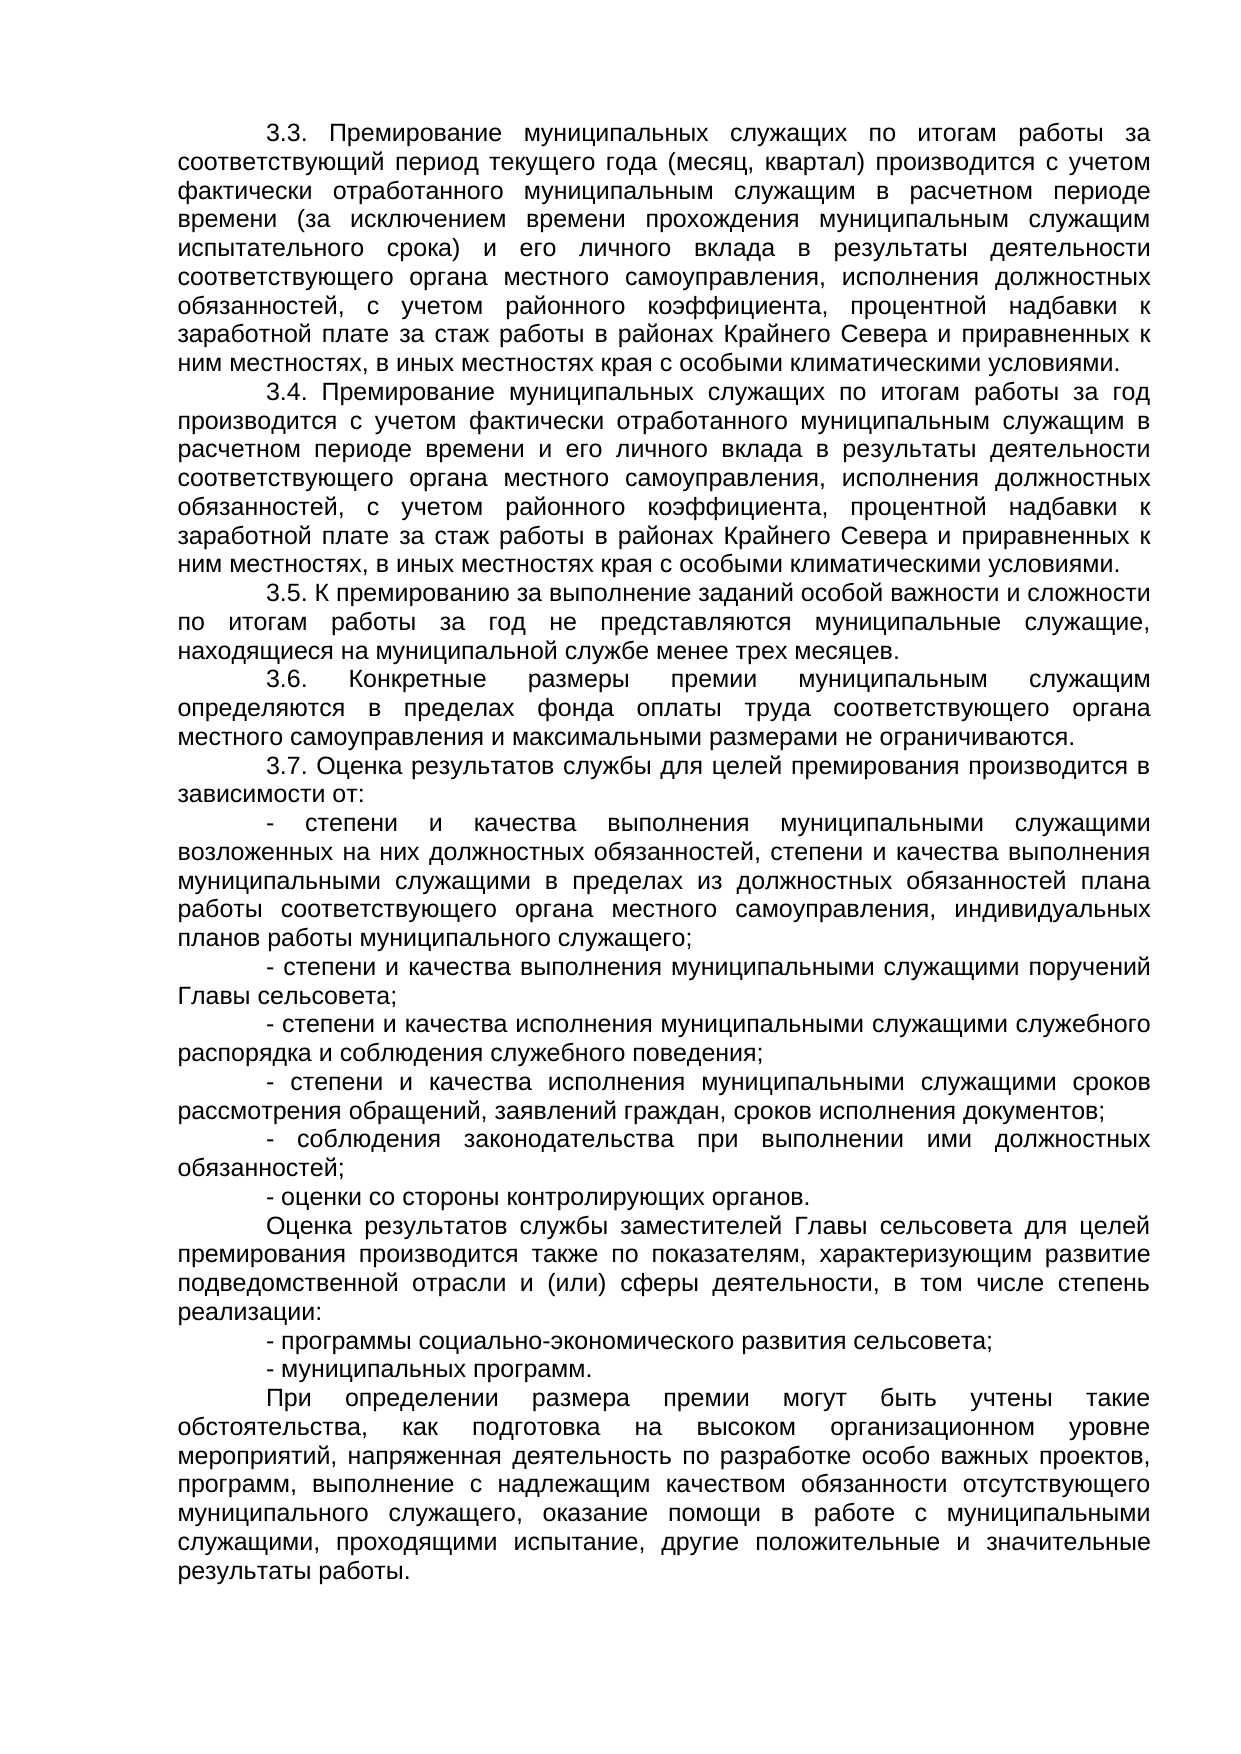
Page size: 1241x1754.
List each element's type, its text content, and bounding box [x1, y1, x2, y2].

text - степени и качества исполнения муниципальными служащими служебного распорядка и соблюдения служебного поведения; [177, 1009, 1152, 1067]
text - оценки со стороны контролирующих органов. [177, 1182, 1152, 1211]
text При определении размера премии могут быть учтены такие обстоятельства, как подготовка на высоком организационном уровне мероприятий, напряженная деятельность по разработке особо важных проектов, программ, выполнение с надлежащим качеством обязанности отсутствующего муниципального служащего, оказание помощи в работе с муниципальными служащими, проходящими испытание, другие положительные и значительные результаты работы. [177, 1383, 1152, 1584]
text - соблюдения законодательства при выполнении ими должностных обязанностей; [177, 1124, 1152, 1182]
text 3.5. К премированию за выполнение заданий особой важности и сложности по итогам работы за год не представляются муниципальные служащие, находящиеся на муниципальной службе менее трех месяцев. [177, 578, 1152, 664]
text 3.7. Оценка результатов службы для целей премирования производится в зависимости от: [177, 751, 1152, 808]
text - степени и качества выполнения муниципальными служащими возложенных на них должностных обязанностей, степени и качества выполнения муниципальными служащими в пределах из должностных обязанностей плана работы соответствующего органа местного самоуправления, индивидуальных планов работы муниципального служащего; [177, 808, 1152, 952]
text - степени и качества выполнения муниципальными служащими поручений Главы сельсовета; [177, 952, 1152, 1009]
text - программы социально-экономического развития сельсовета; [177, 1326, 1152, 1354]
text - муниципальных программ. [177, 1354, 1152, 1383]
text 3.4. Премирование муниципальных служащих по итогам работы за год производится с учетом фактически отработанного муниципальным служащим в расчетном периоде времени и его личного вклада в результаты деятельности соответствующего органа местного самоуправления, исполнения должностных обязанностей, с учетом районного коэффициента, процентной надбавки к заработной плате за стаж работы в районах Крайнего Севера и приравненных к ним местностях, в иных местностях края с особыми климатическими условиями. [177, 377, 1152, 578]
text - степени и качества исполнения муниципальными служащими сроков рассмотрения обращений, заявлений граждан, сроков исполнения документов; [177, 1067, 1152, 1124]
text 3.3. Премирование муниципальных служащих по итогам работы за соответствующий период текущего года (месяц, квартал) производится с учетом фактически отработанного муниципальным служащим в расчетном периоде времени (за исключением времени прохождения муниципальным служащим испытательного срока) и его личного вклада в результаты деятельности соответствующего органа местного самоуправления, исполнения должностных обязанностей, с учетом районного коэффициента, процентной надбавки к заработной плате за стаж работы в районах Крайнего Севера и приравненных к ним местностях, в иных местностях края с особыми климатическими условиями. [177, 118, 1152, 377]
text Оценка результатов службы заместителей Главы сельсовета для целей премирования производится также по показателям, характеризующим развитие подведомственной отрасли и (или) сферы деятельности, в том числе степень реализации: [177, 1211, 1152, 1326]
text 3.6. Конкретные размеры премии муниципальным служащим определяются в пределах фонда оплаты труда соответствующего органа местного самоуправления и максимальными размерами не ограничиваются. [177, 664, 1152, 751]
